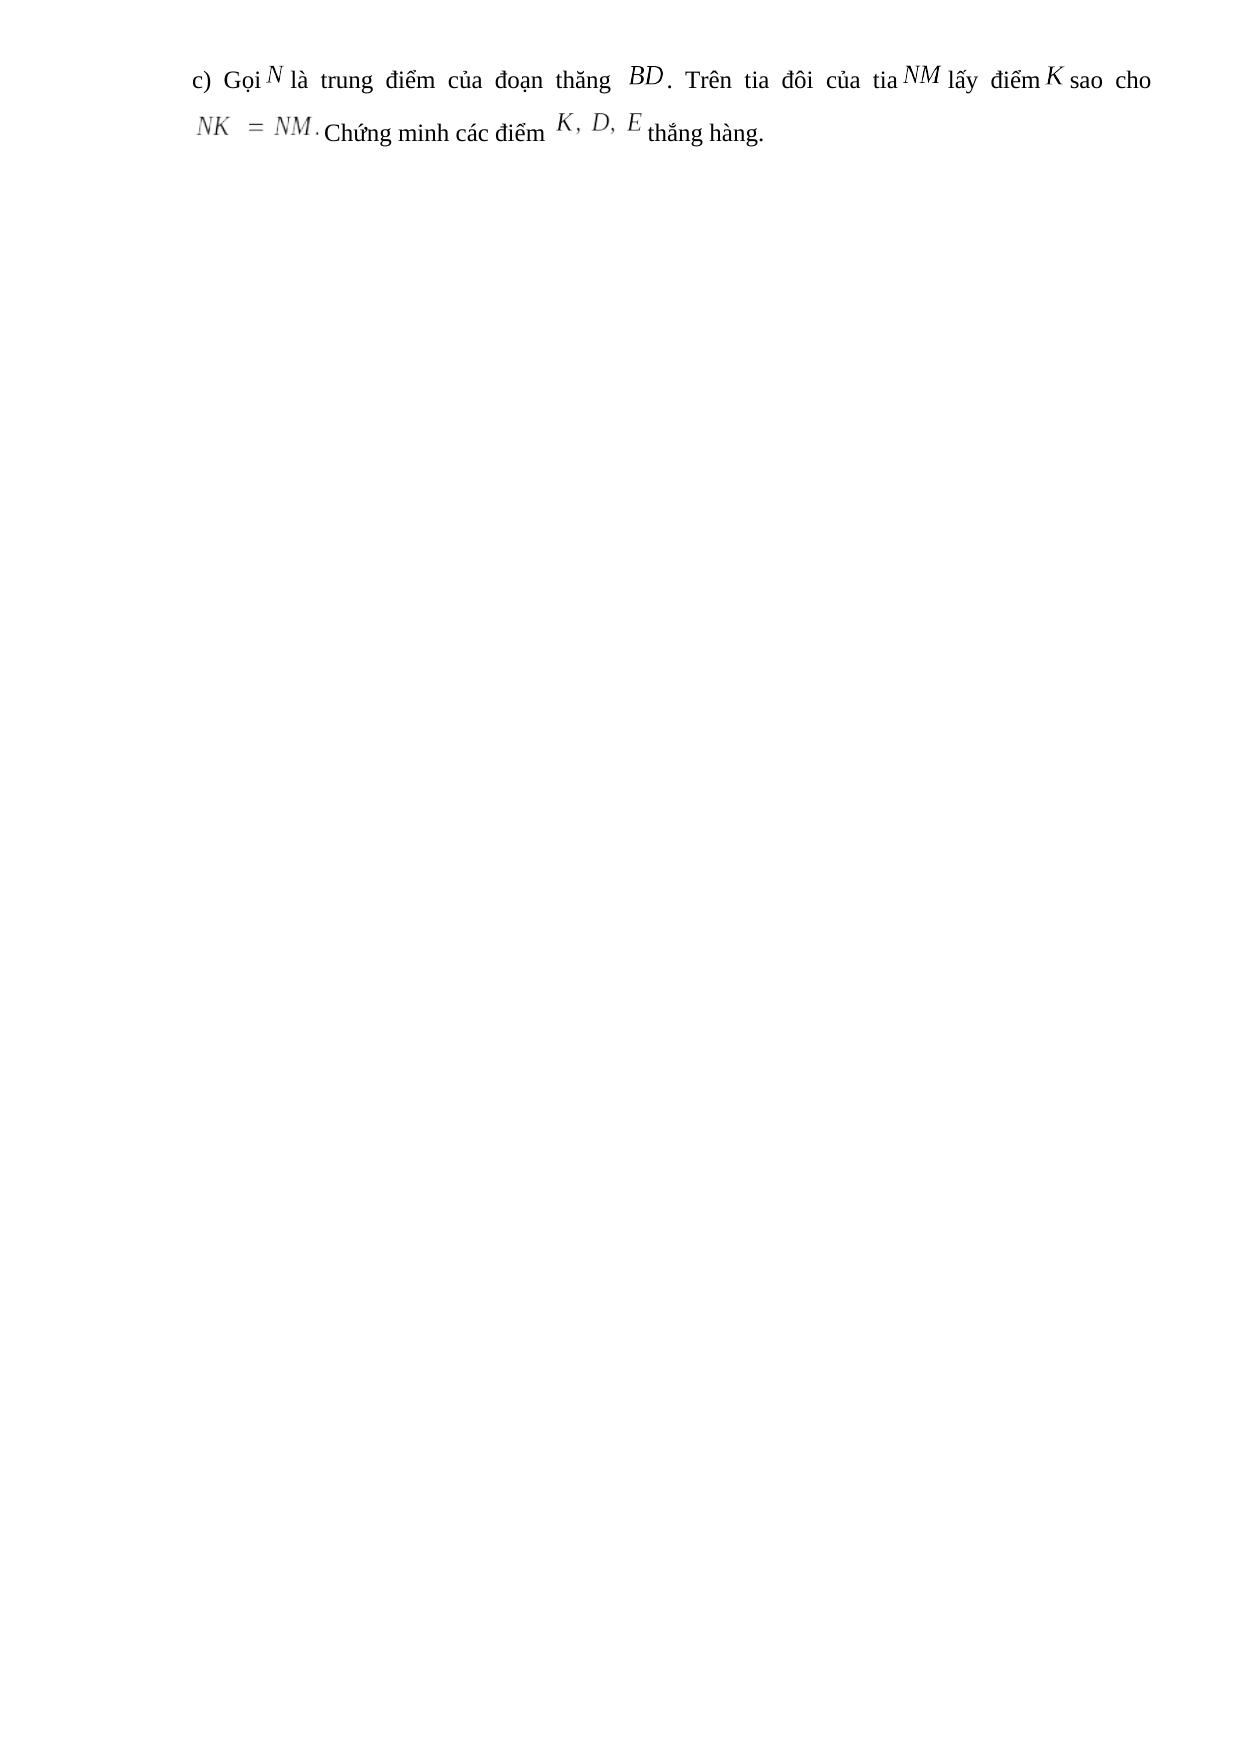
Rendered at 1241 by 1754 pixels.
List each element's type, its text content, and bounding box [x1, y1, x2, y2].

text c) Gọilà trung điểm của đoạn thăng . Trên tia đôi của tialấy điểmsao cho Chứng minh các điểm thắng hàng. [89, 59, 1152, 146]
